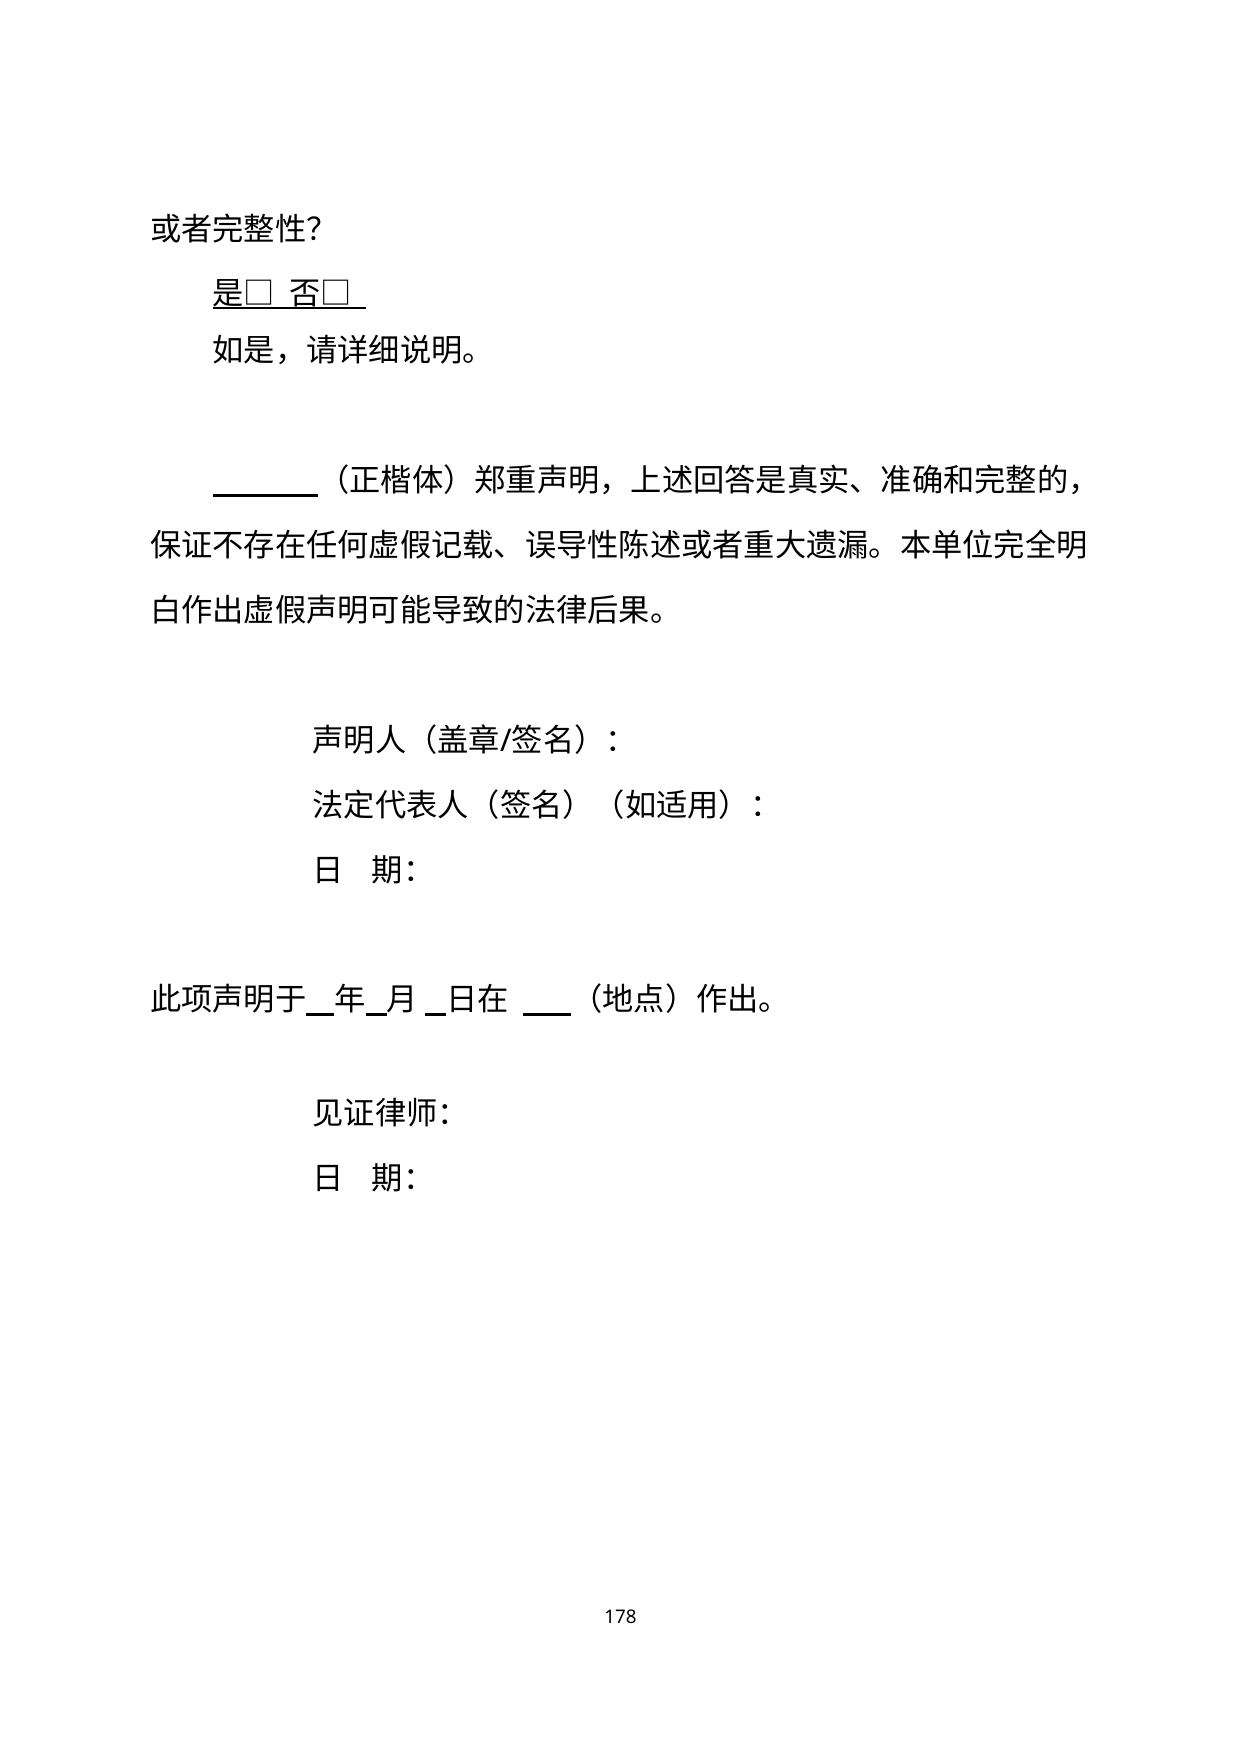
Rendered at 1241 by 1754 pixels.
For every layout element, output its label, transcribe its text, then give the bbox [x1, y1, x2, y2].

text （正楷体）郑重声明，上述回答是真实、准确和完整的，保证不存在任何虚假记载、误导性陈述或者重大遗漏。本单位完全明白作出虚假声明可能导致的法律后果。 [150, 446, 1090, 641]
text 法定代表人（签名）（如适用）： [150, 771, 1090, 836]
text 见证律师： [150, 1078, 1090, 1143]
text 是□ 否□ [150, 259, 1090, 316]
text 此项声明于 年 月 日在 （地点）作出。 [150, 966, 1090, 1022]
text 日 期： [150, 1143, 1090, 1208]
text 声明人（盖章/签名）： [150, 706, 1090, 771]
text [150, 194, 1090, 259]
text 如是，请详细说明。 [150, 316, 1090, 381]
text 日 期： [150, 836, 1090, 901]
